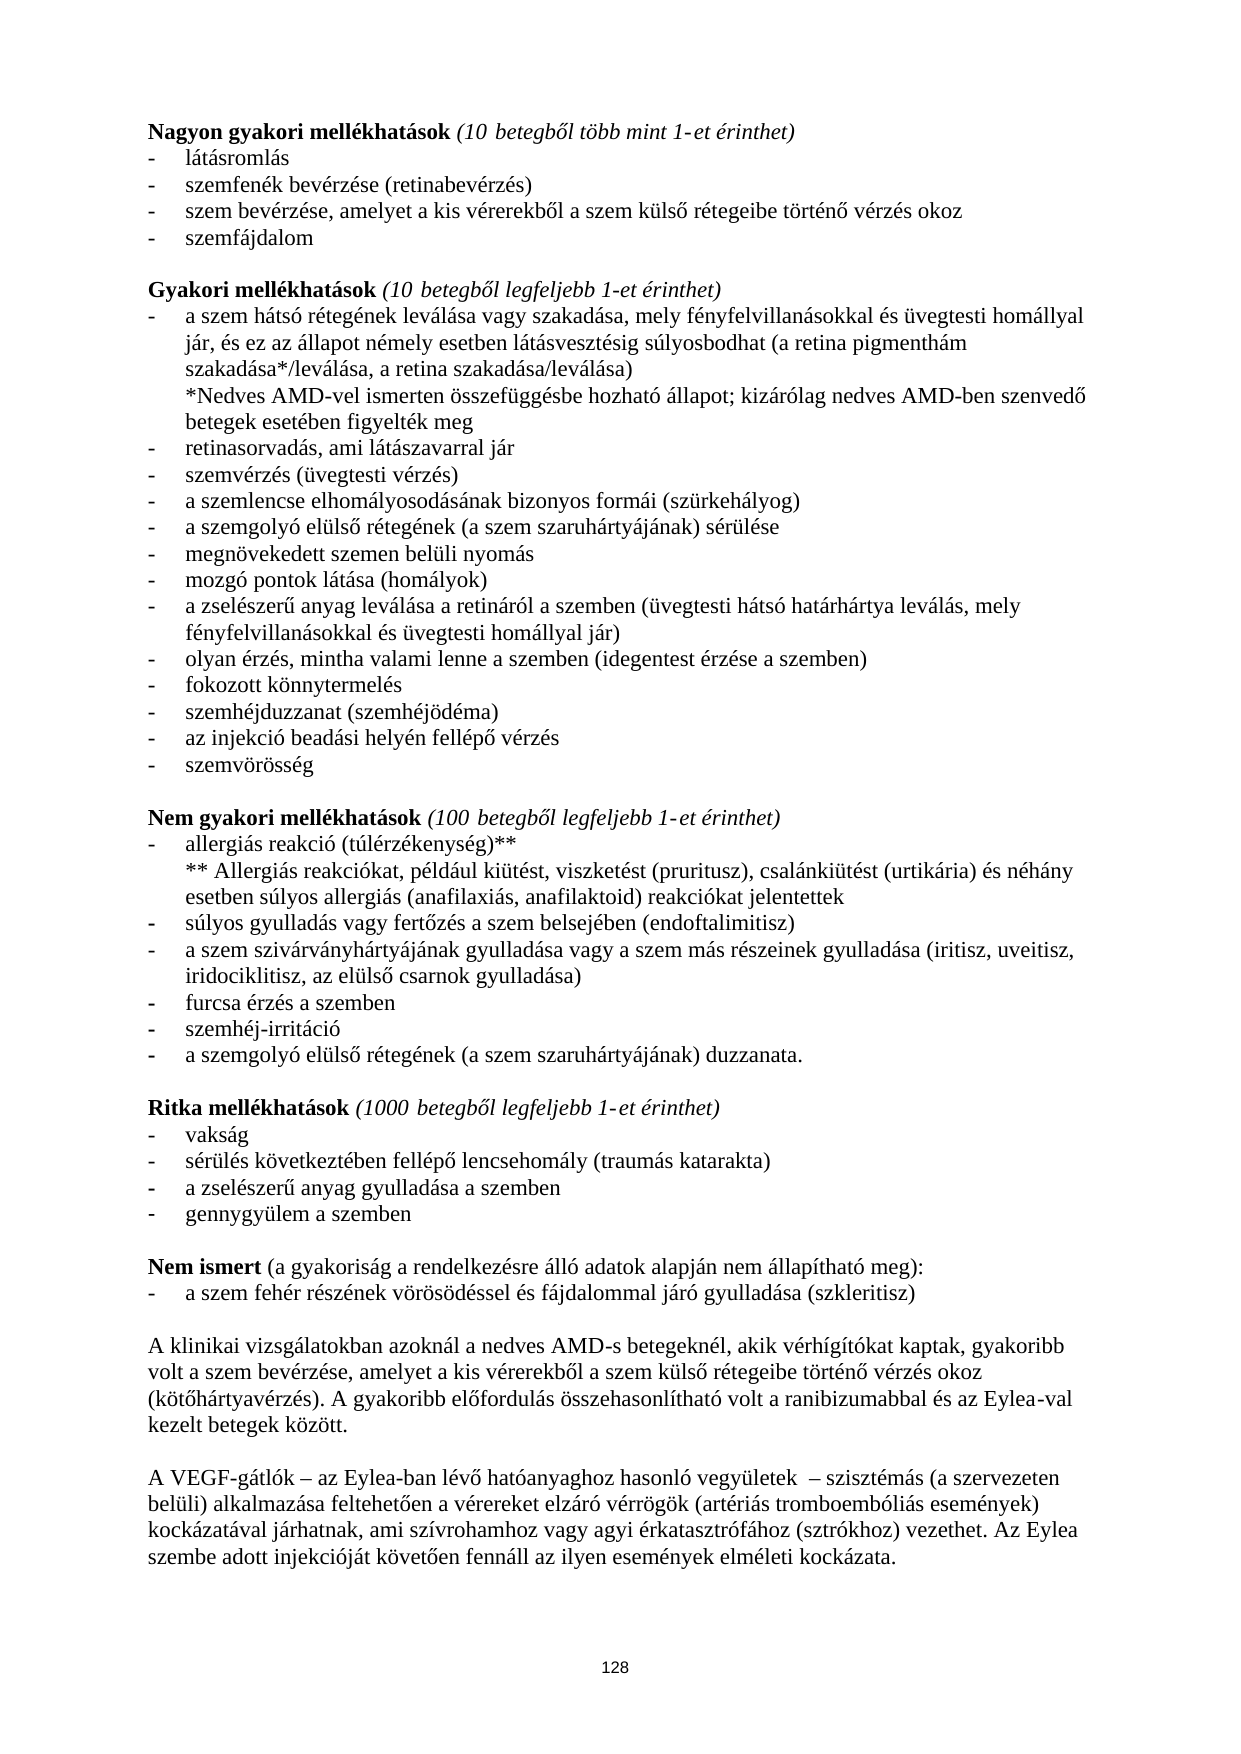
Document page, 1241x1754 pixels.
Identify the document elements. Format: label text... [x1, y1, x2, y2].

list a zselészerű anyag leválása a retináról a szemben (üvegtesti hátsó határhártya leválás, mely fényfelvillanásokkal és üvegtesti homállyal jár) [148, 592, 1092, 645]
text Gyakori mellékhatások (10 betegből legfeljebb 1-et érinthet) [148, 276, 1092, 303]
list fokozott könnytermelés [148, 672, 1092, 698]
list a szemgolyó elülső rétegének (a szem szaruhártyájának) duzzanata. [148, 1041, 1092, 1068]
list gennygyülem a szemben [148, 1200, 1092, 1227]
list súlyos gyulladás vagy fertőzés a szem belsejében (endoftalimitisz) [148, 909, 1092, 936]
list A klinikai vizsgálatokban azoknál a nedves AMD-s betegeknél, akik vérhígítókat kaptak, gyakoribb volt a szem bevérzése, amelyet a kis vérerekből a szem külső rétegeibe történő vérzés okoz (kötőhártyavérzés). A gyakoribb előfordulás összehasonlítható volt a ranibizumabbal és az Eylea-val kezelt betegek között. [148, 1332, 1093, 1437]
list szemvérzés (üvegtesti vérzés) [148, 461, 1092, 487]
list A VEGF-gátlók – az Eylea-ban lévő hatóanyaghoz hasonló vegyületek – szisztémás (a szervezeten belüli) alkalmazása feltehetően a vérereket elzáró vérrögök (artériás tromboembóliás események) kockázatával járhatnak, ami szívrohamhoz vagy agyi érkatasztrófához (sztrókhoz) vezethet. Az Eylea szembe adott injekcióját követően fennáll az ilyen események elméleti kockázata. [148, 1464, 1093, 1569]
text ** Allergiás reakciókat, például kiütést, viszketést (pruritusz), csalánkiütést (urtikária) és néhány esetben súlyos allergiás (anafilaxiás, anafilaktoid) reakciókat jelentettek [185, 857, 1092, 909]
list a szem fehér részének vörösödéssel és fájdalommal járó gyulladása (szkleritisz) [148, 1279, 1093, 1306]
list szemhéjduzzanat (szemhéjödéma) [148, 698, 1092, 724]
list retinasorvadás, ami látászavarral jár [148, 434, 1092, 461]
text Ritka mellékhatások (1000 betegből legfeljebb 1-et érinthet) [148, 1094, 1092, 1121]
list szemvörösség [148, 751, 1092, 777]
list a szem szivárványhártyájának gyulladása vagy a szem más részeinek gyulladása (iritisz, uveitisz, iridociklitisz, az elülső csarnok gyulladása) [148, 936, 1092, 988]
list a zselészerű anyag gyulladása a szemben [148, 1174, 1092, 1200]
list szemhéj-irritáció [148, 1015, 1092, 1041]
list szem bevérzése, amelyet a kis vérerekből a szem külső rétegeibe történő vérzés okoz [148, 197, 1092, 223]
list vakság [148, 1121, 1092, 1147]
list a szemlencse elhomályosodásának bizonyos formái (szürkehályog) [148, 487, 1092, 513]
list látásromlás [148, 144, 1092, 171]
list sérülés következtében fellépő lencsehomály (traumás katarakta) [148, 1147, 1092, 1174]
text Nem gyakori mellékhatások (100 betegből legfeljebb 1-et érinthet) [148, 803, 1092, 830]
list megnövekedett szemen belüli nyomás [148, 540, 1092, 566]
list Nem ismert (a gyakoriság a rendelkezésre álló adatok alapján nem állapítható meg): [148, 1253, 1093, 1279]
list a szem hátsó rétegének leválása vagy szakadása, mely fényfelvillanásokkal és üvegtesti homállyal jár, és ez az állapot némely esetben látásvesztésig súlyosbodhat (a retina pigmenthám szakadása*/leválása, a retina szakadása/leválása) [148, 303, 1092, 382]
list szemfájdalom [148, 223, 1092, 250]
list mozgó pontok látása (homályok) [148, 566, 1092, 592]
list furcsa érzés a szemben [148, 988, 1092, 1015]
list allergiás reakció (túlérzékenység)** [148, 830, 1092, 857]
text Nagyon gyakori mellékhatások (10 betegből több mint 1-et érinthet) [148, 118, 1092, 144]
list az injekció beadási helyén fellépő vérzés [148, 724, 1092, 751]
text *Nedves AMD-vel ismerten összefüggésbe hozható állapot; kizárólag nedves AMD-ben szenvedő betegek esetében figyelték meg [185, 382, 1092, 434]
list szemfenék bevérzése (retinabevérzés) [148, 171, 1092, 197]
list olyan érzés, mintha valami lenne a szemben (idegentest érzése a szemben) [148, 645, 1092, 672]
list a szemgolyó elülső rétegének (a szem szaruhártyájának) sérülése [148, 513, 1092, 540]
